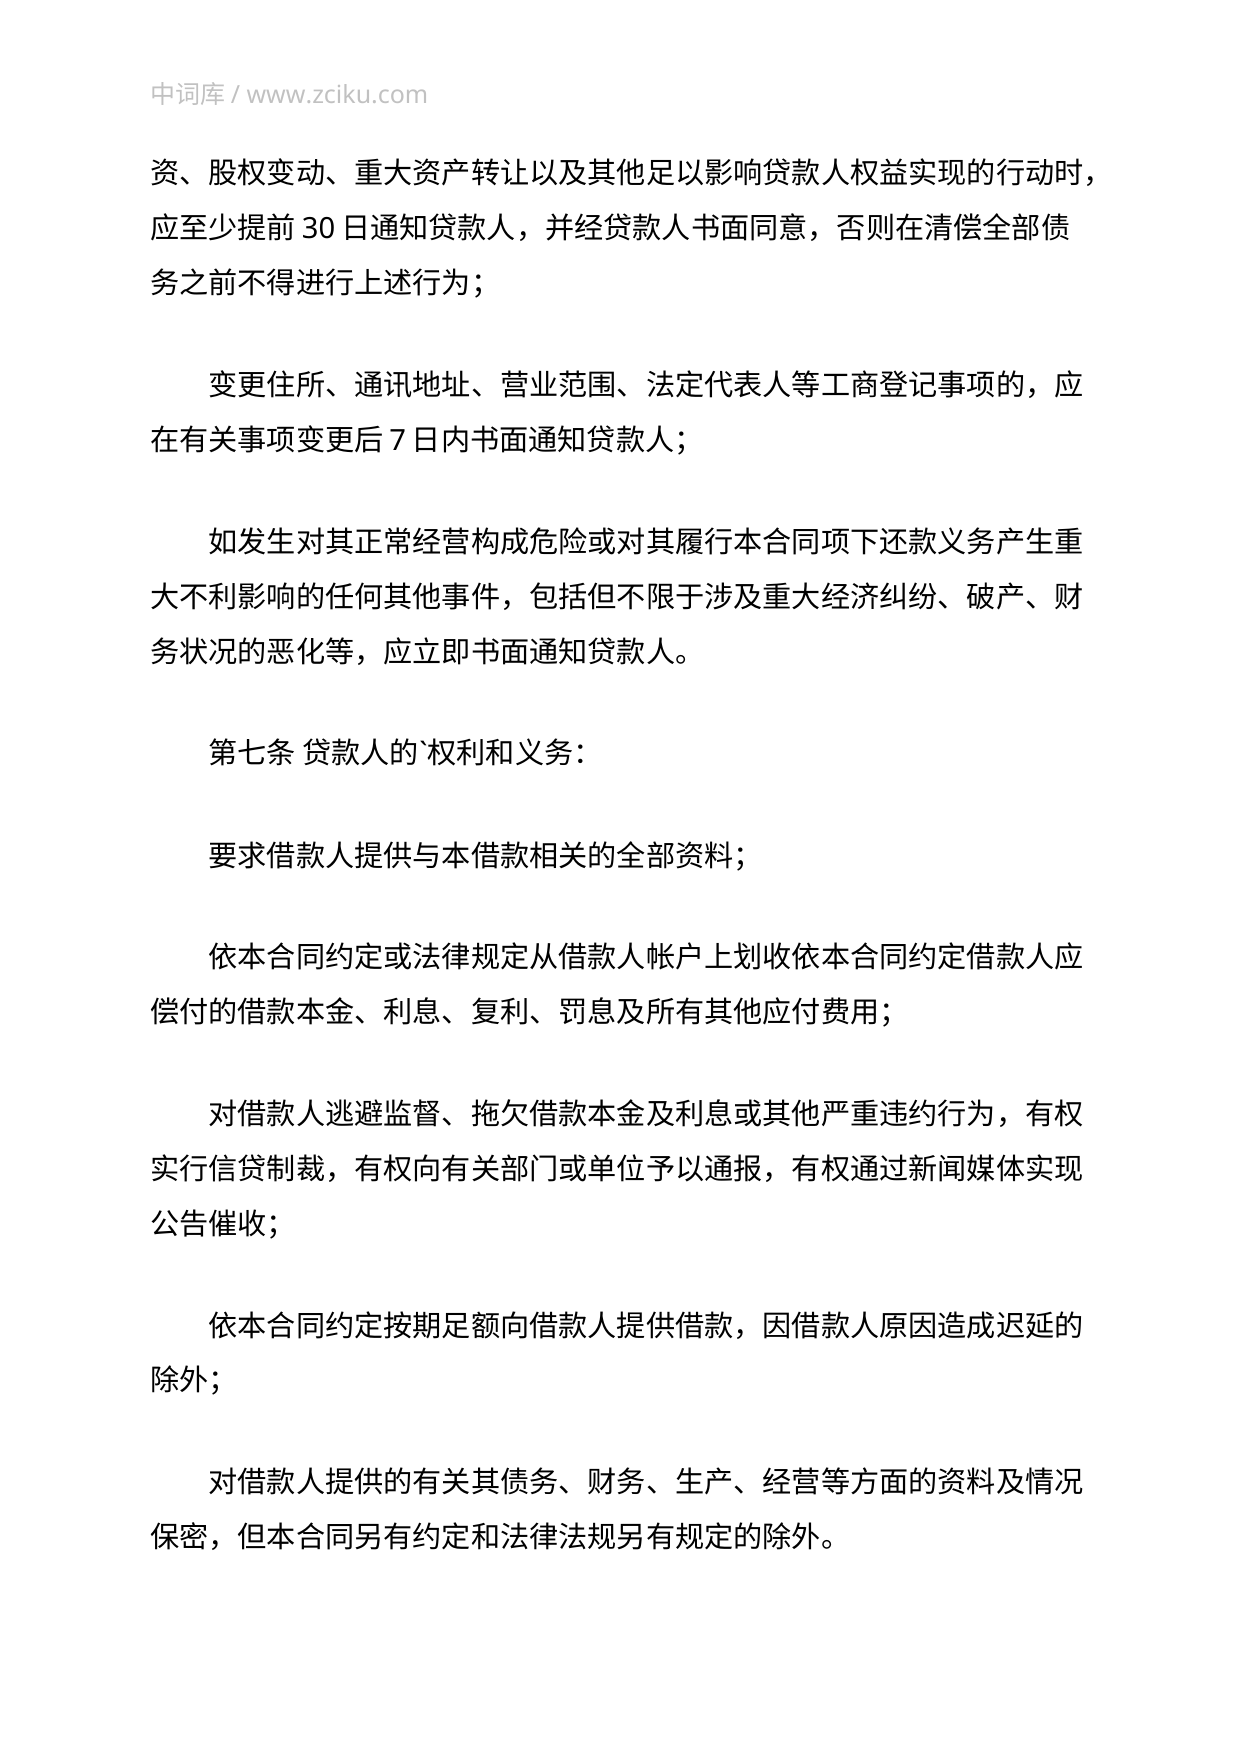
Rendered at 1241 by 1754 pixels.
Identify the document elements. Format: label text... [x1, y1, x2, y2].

text 如发生对其正常经营构成危险或对其履行本合同项下还款义务产生重大不利影响的任何其他事件，包括但不限于涉及重大经济纠纷、破产、财务状况的恶化等，应立即书面通知贷款人。 [150, 518, 1090, 671]
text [150, 150, 1090, 302]
text 依本合同约定按期足额向借款人提供借款，因借款人原因造成迟延的除外； [150, 1302, 1090, 1399]
text 对借款人逃避监督、拖欠借款本金及利息或其他严重违约行为，有权实行信贷制裁，有权向有关部门或单位予以通报，有权通过新闻媒体实现公告催收； [150, 1091, 1090, 1243]
text 对借款人提供的有关其债务、财务、生产、经营等方面的资料及情况保密，但本合同另有约定和法律法规另有规定的除外。 [150, 1459, 1090, 1556]
text 变更住所、通讯地址、营业范围、法定代表人等工商登记事项的，应在有关事项变更后7日内书面通知贷款人； [150, 362, 1090, 459]
text 依本合同约定或法律规定从借款人帐户上划收依本合同约定借款人应偿付的借款本金、利息、复利、罚息及所有其他应付费用； [150, 934, 1090, 1031]
text 要求借款人提供与本借款相关的全部资料； [150, 832, 1090, 874]
text 第七条 贷款人的`权利和义务： [150, 730, 1090, 772]
